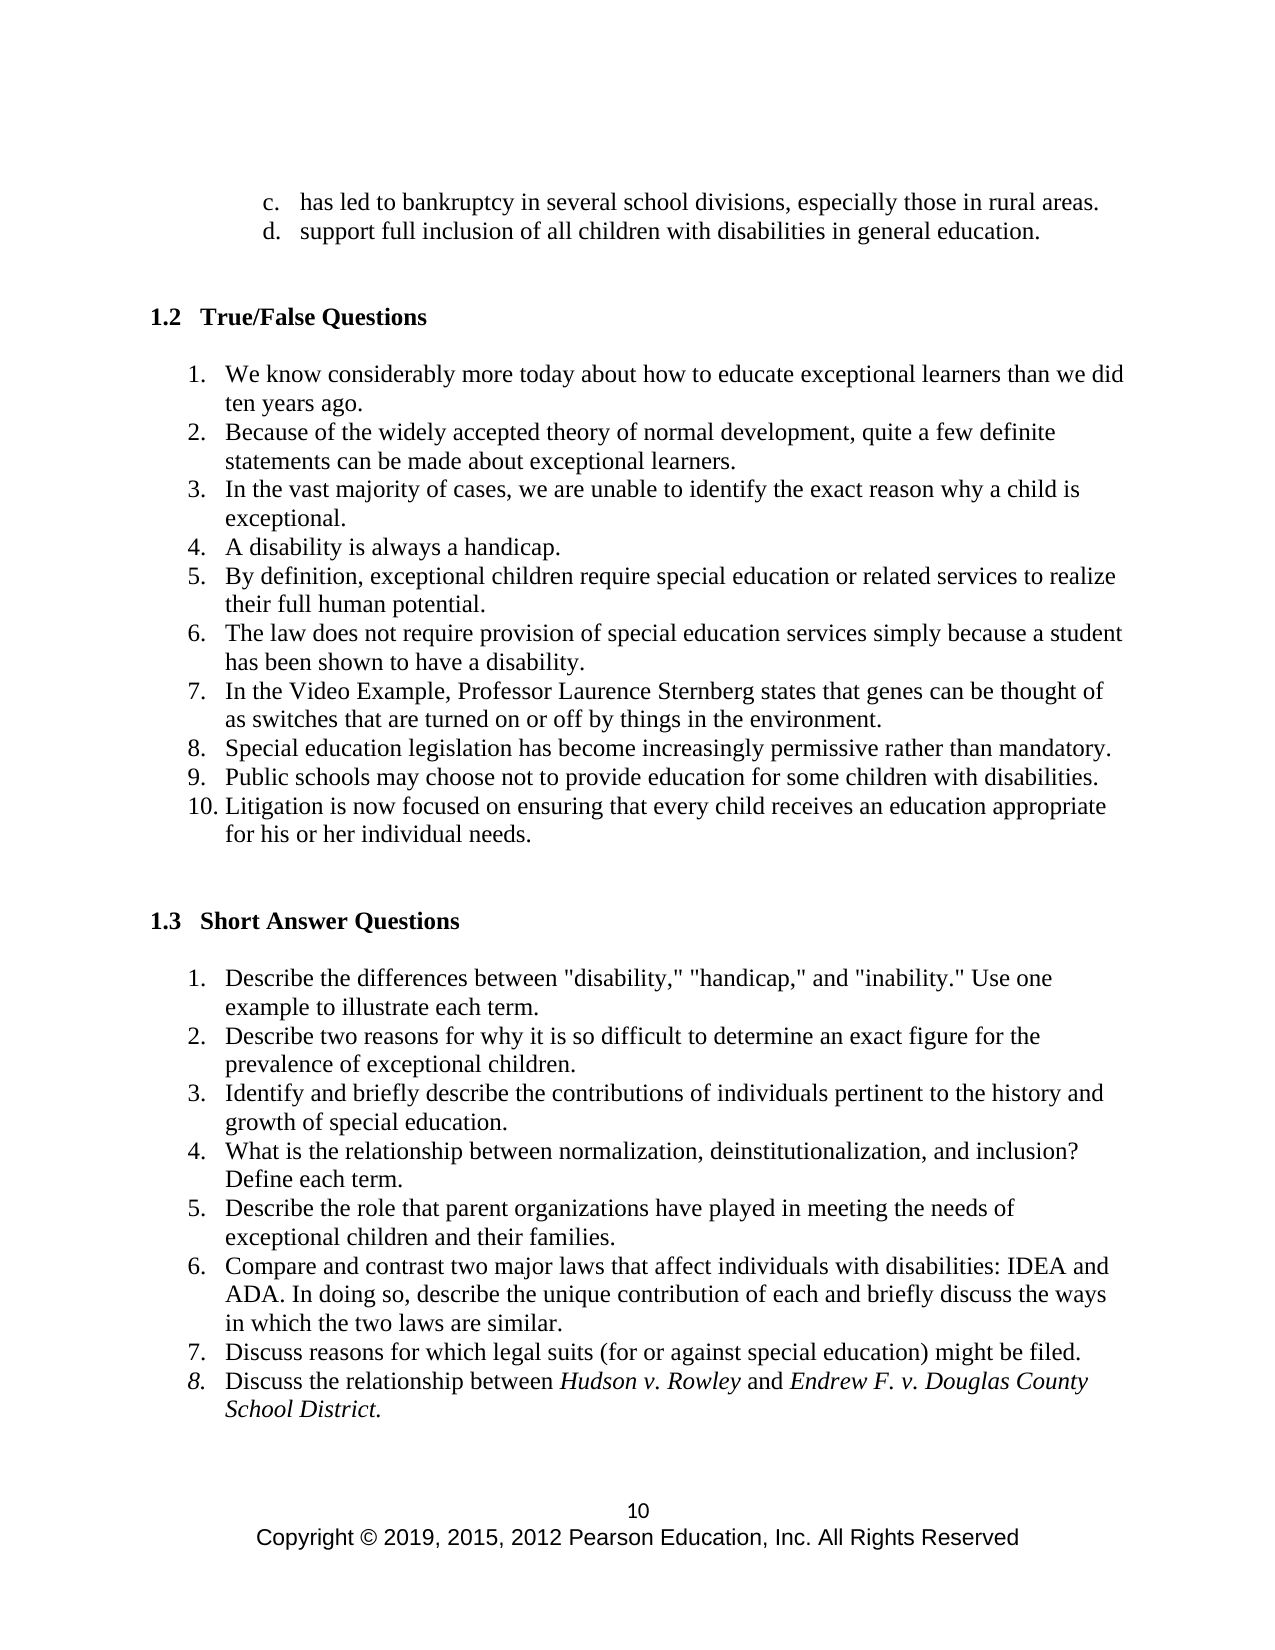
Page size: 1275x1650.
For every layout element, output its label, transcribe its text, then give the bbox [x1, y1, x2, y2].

list support full inclusion of all children with disabilities in general education. [262, 216, 1125, 244]
list Litigation is now focused on ensuring that every child receives an education appropriate for his or her individual needs. [187, 791, 1125, 848]
list Because of the widely accepted theory of normal development, quite a few definite statements can be made about exceptional learners. [187, 417, 1125, 474]
list Describe the differences between "disability," "handicap," and "inability." Use one example to illustrate each term. [187, 963, 1125, 1021]
list In the vast majority of cases, we are unable to identify the exact reason why a child is exceptional. [187, 474, 1125, 532]
list Public schools may choose not to provide education for some children with disabilities. [187, 762, 1125, 791]
list Compare and contrast two major laws that affect individuals with disabilities: IDEA and ADA. In doing so, describe the unique contribution of each and briefly discuss the ways in which the two laws are similar. [187, 1251, 1125, 1337]
list Describe two reasons for why it is so difficult to determine an exact figure for the prevalence of exceptional children. [187, 1021, 1125, 1078]
list We know considerably more today about how to educate exceptional learners than we did ten years ago. [187, 359, 1125, 417]
list has led to bankruptcy in several school divisions, especially those in rural areas. [262, 187, 1125, 216]
text 1.3 Short Answer Questions [150, 906, 1125, 934]
text 1.2 True/False Questions [150, 302, 1125, 331]
list Special education legislation has become increasingly permissive rather than mandatory. [187, 733, 1125, 762]
list What is the relationship between normalization, deinstitutionalization, and inclusion? Define each term. [187, 1136, 1125, 1193]
list Discuss the relationship between Hudson v. Rowley and Endrew F. v. Douglas County School District. [187, 1366, 1125, 1423]
list A disability is always a handicap. [187, 532, 1125, 561]
list In the Video Example, Professor Laurence Sternberg states that genes can be thought of as switches that are turned on or off by things in the environment. [187, 676, 1125, 733]
list Discuss reasons for which legal suits (for or against special education) might be filed. [187, 1337, 1125, 1366]
list By definition, exceptional children require special education or related services to realize their full human potential. [187, 561, 1125, 618]
list Identify and briefly describe the contributions of individuals pertinent to the history and growth of special education. [187, 1078, 1125, 1136]
list The law does not require provision of special education services simply because a student has been shown to have a disability. [187, 618, 1125, 676]
list Describe the role that parent organizations have played in meeting the needs of exceptional children and their families. [187, 1193, 1125, 1251]
